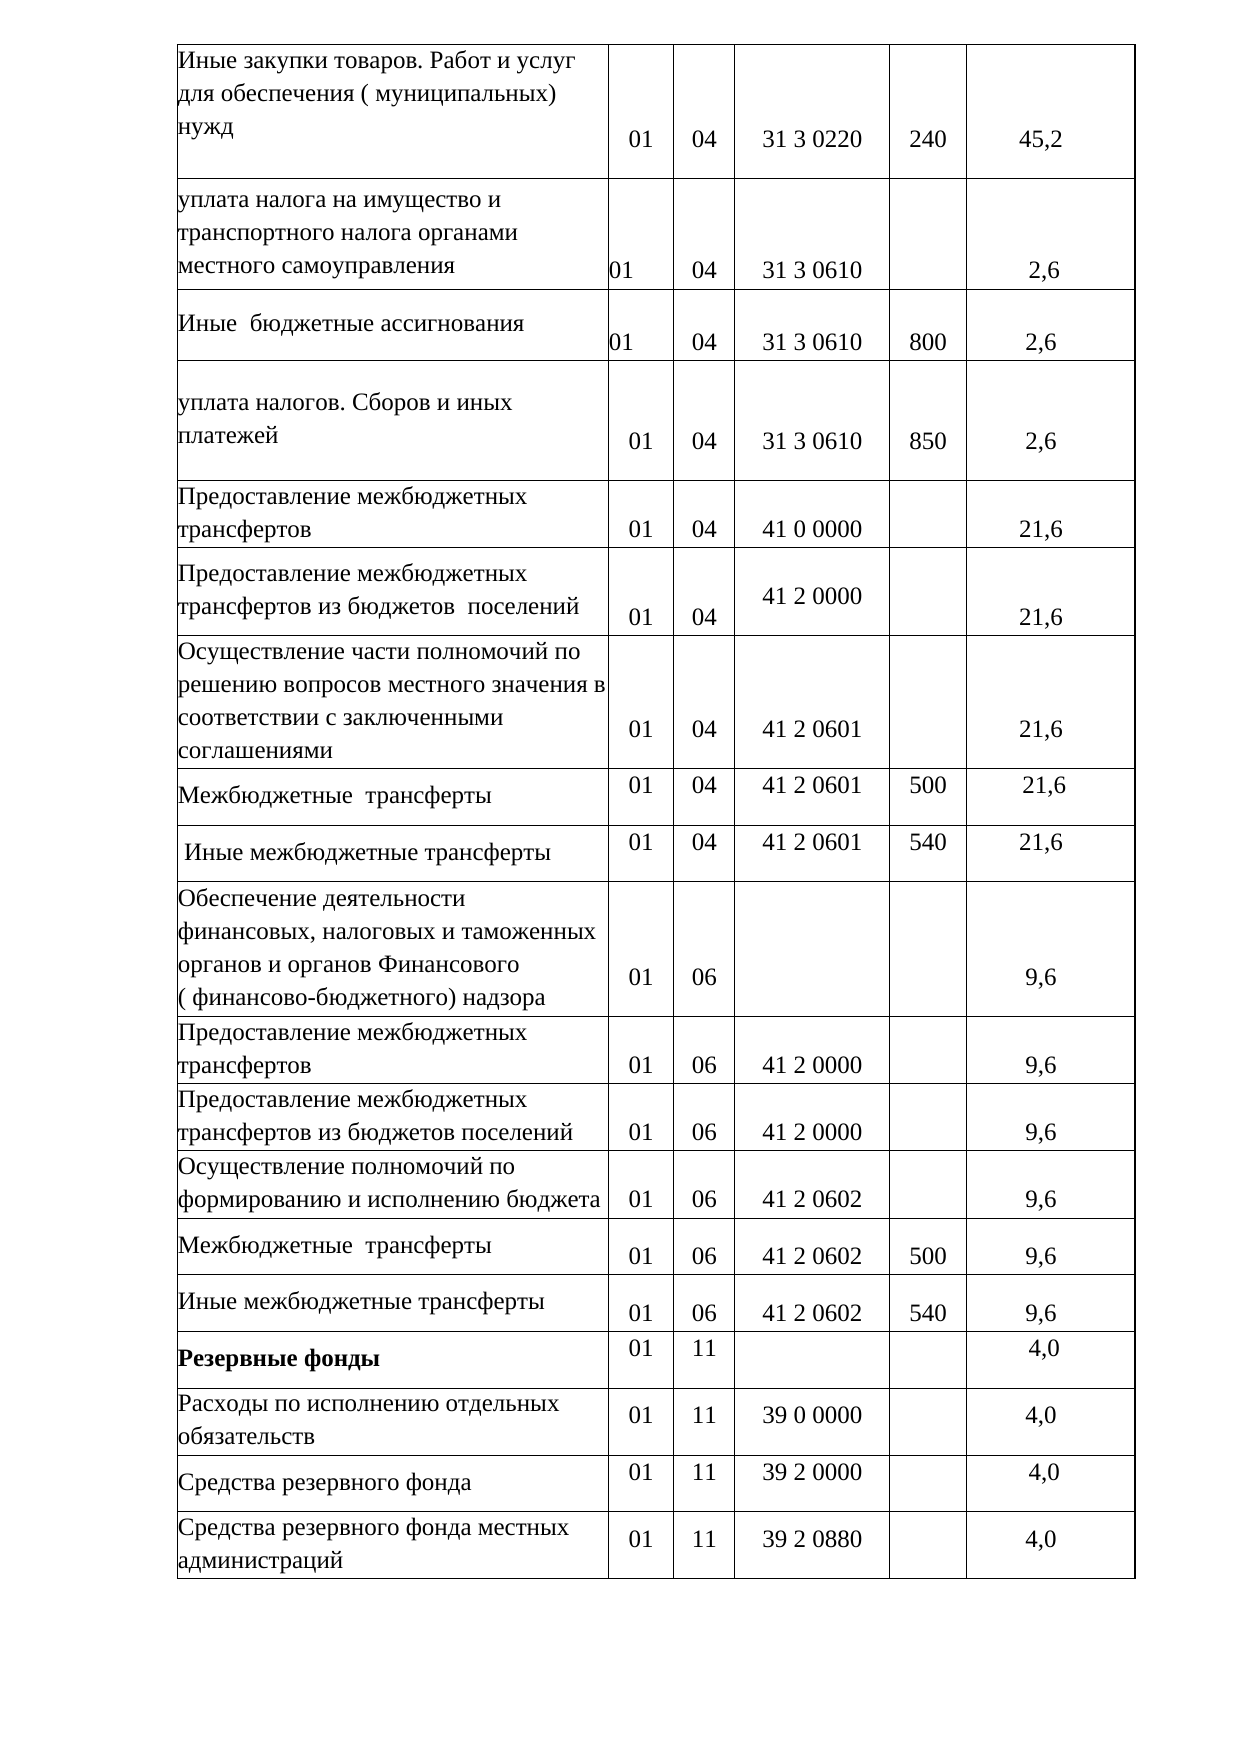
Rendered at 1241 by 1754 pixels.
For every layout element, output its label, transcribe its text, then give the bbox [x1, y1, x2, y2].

table_cell 850 [890, 361, 966, 480]
table_cell 06 [674, 1084, 734, 1150]
table_cell 4,0 [967, 1512, 1115, 1578]
table_cell 01 [609, 1332, 673, 1387]
table_cell 01 [609, 45, 673, 177]
table_cell Предоставление межбюджетных трансфертов [178, 1017, 608, 1083]
table_cell [1115, 179, 1134, 288]
table_cell 2,6 [967, 179, 1115, 288]
table_cell Осуществление части полномочий по решению вопросов местного значения в соответствии с заключенными соглашениями [178, 636, 608, 768]
table_cell [1115, 636, 1134, 768]
table_cell 06 [674, 1017, 734, 1083]
table_cell 04 [674, 826, 734, 881]
table_cell 41 2 0000 [735, 548, 889, 635]
table_cell Иные межбюджетные трансферты [178, 826, 608, 881]
table_cell 41 2 0601 [735, 826, 889, 881]
table_cell 21,6 [967, 769, 1115, 824]
table_cell 01 [609, 1017, 673, 1083]
table_cell 04 [674, 45, 734, 177]
table_cell [890, 481, 966, 547]
table_cell 4,0 [967, 1332, 1115, 1387]
table_cell 01 [609, 826, 673, 881]
table_cell 11 [674, 1456, 734, 1511]
table_cell 500 [890, 1219, 966, 1274]
table_cell [890, 1151, 966, 1217]
table_cell Предоставление межбюджетных трансфертов из бюджетов поселений [178, 1084, 608, 1150]
table_cell Обеспечение деятельности финансовых, налоговых и таможенных органов и органов Финансового ( финансово-бюджетного) надзора [178, 882, 608, 1016]
table_cell [890, 1017, 966, 1083]
table_cell 9,6 [967, 1017, 1115, 1083]
table_cell [890, 548, 966, 635]
table_cell [1115, 548, 1134, 635]
table_cell 01 [609, 1084, 673, 1150]
table_cell 04 [674, 179, 734, 288]
table_cell 11 [674, 1389, 734, 1454]
table_cell Средства резервного фонда местных администраций [178, 1512, 608, 1578]
table_cell Осуществление полномочий по формированию и исполнению бюджета [178, 1151, 608, 1217]
table_cell Межбюджетные трансферты [178, 1219, 608, 1274]
table_cell Иные бюджетные ассигнования [178, 290, 608, 360]
table_cell [1115, 290, 1134, 360]
table_cell [1115, 1017, 1134, 1083]
table_cell 31 3 0610 [735, 290, 889, 360]
table_cell 45,2 [967, 45, 1115, 177]
table_cell [890, 179, 966, 288]
table_cell 39 0 0000 [735, 1389, 889, 1454]
table_cell 04 [674, 769, 734, 824]
table_cell 41 2 0602 [735, 1219, 889, 1274]
table_cell [890, 1389, 966, 1454]
table_cell [890, 1332, 966, 1387]
table_cell 9,6 [967, 882, 1115, 1016]
table_cell 31 3 0220 [735, 45, 889, 177]
table_cell 21,6 [967, 636, 1115, 768]
table_cell 06 [674, 1219, 734, 1274]
table_cell 01 [609, 179, 673, 288]
table_cell [1115, 826, 1134, 881]
table_cell [1115, 1389, 1134, 1454]
table_cell 800 [890, 290, 966, 360]
table_cell [890, 636, 966, 768]
table_cell 04 [674, 636, 734, 768]
table_cell [890, 1512, 966, 1578]
table_cell 41 2 0000 [735, 1017, 889, 1083]
table_cell 41 2 0601 [735, 636, 889, 768]
table_cell 21,6 [967, 548, 1115, 635]
table_cell 21,6 [967, 826, 1115, 881]
table_cell Иные закупки товаров. Работ и услуг для обеспечения ( муниципальных) нужд [178, 45, 608, 177]
table_cell [890, 882, 966, 1016]
table_cell 31 3 0610 [735, 179, 889, 288]
table_cell [1115, 1275, 1134, 1331]
table_cell 04 [674, 361, 734, 480]
table_cell 01 [609, 636, 673, 768]
table_cell 41 2 0602 [735, 1151, 889, 1217]
table_cell 06 [674, 882, 734, 1016]
table_cell 31 3 0610 [735, 361, 889, 480]
table_cell 500 [890, 769, 966, 824]
table_cell 540 [890, 826, 966, 881]
table_cell 41 2 0601 [735, 769, 889, 824]
table_cell [1115, 1084, 1134, 1150]
table_cell уплата налога на имущество и транспортного налога органами местного самоуправления [178, 179, 608, 288]
table_cell 540 [890, 1275, 966, 1331]
table_cell Резервные фонды [178, 1332, 608, 1387]
table_cell 04 [674, 548, 734, 635]
table_cell уплата налогов. Сборов и иных платежей [178, 361, 608, 480]
table_cell 01 [609, 1456, 673, 1511]
table_cell 11 [674, 1332, 734, 1387]
table_cell [735, 1332, 889, 1387]
table_cell 2,6 [967, 290, 1115, 360]
table_cell [1115, 1456, 1134, 1511]
table_cell 9,6 [967, 1275, 1115, 1331]
table_cell 01 [609, 1151, 673, 1217]
table_cell [1115, 1332, 1134, 1387]
table_cell 9,6 [967, 1151, 1115, 1217]
table_cell 39 2 0880 [735, 1512, 889, 1578]
table_cell [890, 1456, 966, 1511]
table_cell 41 0 0000 [735, 481, 889, 547]
table_cell 41 2 0602 [735, 1275, 889, 1331]
table_cell 01 [609, 481, 673, 547]
table_cell [1115, 481, 1134, 547]
table_cell [1115, 882, 1134, 1016]
table_cell 9,6 [967, 1084, 1115, 1150]
table_cell 06 [674, 1275, 734, 1331]
table_cell Расходы по исполнению отдельных обязательств [178, 1389, 608, 1454]
table_cell [1115, 45, 1134, 177]
table_cell 06 [674, 1151, 734, 1217]
table_cell 04 [674, 481, 734, 547]
table_cell 01 [609, 1512, 673, 1578]
table_cell 04 [674, 290, 734, 360]
table_cell [735, 882, 889, 1016]
table_cell 01 [609, 1219, 673, 1274]
table_cell Средства резервного фонда [178, 1456, 608, 1511]
table_cell [890, 1084, 966, 1150]
table_cell 01 [609, 1275, 673, 1331]
table_cell 39 2 0000 [735, 1456, 889, 1511]
table_cell 01 [609, 361, 673, 480]
table_cell 01 [609, 1389, 673, 1454]
table_cell 21,6 [967, 481, 1115, 547]
table_cell 01 [609, 769, 673, 824]
table_cell 01 [609, 882, 673, 1016]
table_cell Предоставление межбюджетных трансфертов [178, 481, 608, 547]
table_cell [1115, 1151, 1134, 1217]
table_cell 01 [609, 548, 673, 635]
table_cell 240 [890, 45, 966, 177]
table_cell Иные межбюджетные трансферты [178, 1275, 608, 1331]
table_cell 4,0 [967, 1389, 1115, 1454]
table_cell Межбюджетные трансферты [178, 769, 608, 824]
table_cell 11 [674, 1512, 734, 1578]
table_cell 01 [609, 290, 673, 360]
table_cell 4,0 [967, 1456, 1115, 1511]
table_cell [1115, 769, 1134, 824]
table_cell 2,6 [967, 361, 1115, 480]
table_cell [1115, 361, 1134, 480]
table_cell 9,6 [967, 1219, 1115, 1274]
table_cell 41 2 0000 [735, 1084, 889, 1150]
table_cell [1115, 1512, 1134, 1578]
table_cell [1115, 1219, 1134, 1274]
table_cell Предоставление межбюджетных трансфертов из бюджетов поселений [178, 548, 608, 635]
